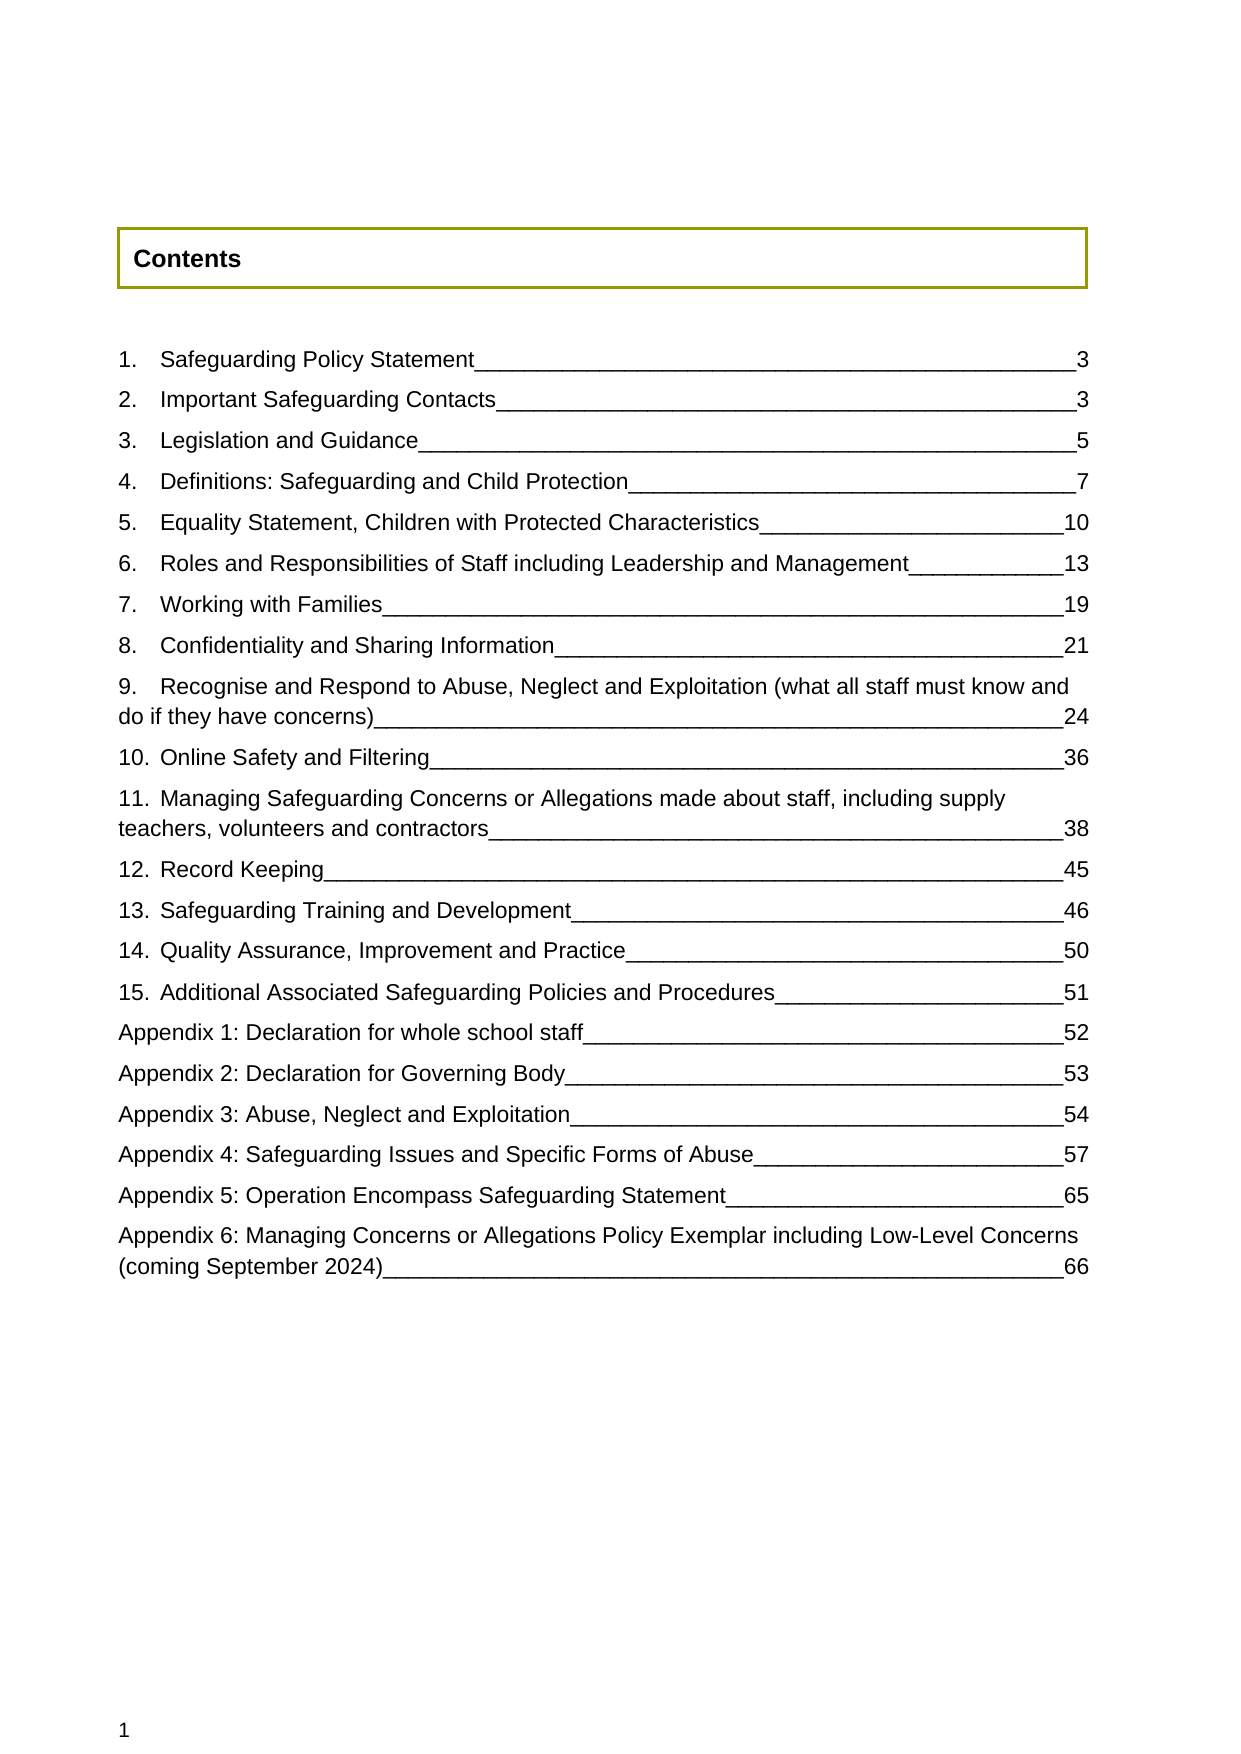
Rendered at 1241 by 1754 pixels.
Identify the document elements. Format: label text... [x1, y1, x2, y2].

text 13. Safeguarding Training and Development 46 [118, 897, 1090, 923]
text Appendix 3: Abuse, Neglect and Exploitation 54 [118, 1101, 1090, 1127]
text 2. Important Safeguarding Contacts 3 [118, 386, 1090, 413]
text 6. Roles and Responsibilities of Staff including Leadership and Management 13 [118, 550, 1090, 577]
text 7. Working with Families 19 [118, 591, 1090, 617]
text 14. Quality Assurance, Improvement and Practice 50 [118, 937, 1090, 964]
text 15. Additional Associated Safeguarding Policies and Procedures 51 [118, 978, 1090, 1005]
text Appendix 5: Operation Encompass Safeguarding Statement 65 [118, 1182, 1090, 1208]
text 1. Safeguarding Policy Statement 3 [118, 346, 1090, 372]
text 9. Recognise and Respond to Abuse, Neglect and Exploitation (what all staff must know and do if they have concerns) 24 [118, 673, 1090, 729]
text 10. Online Safety and Filtering 36 [118, 744, 1090, 770]
text 8. Confidentiality and Sharing Information 21 [118, 632, 1090, 658]
text Appendix 6: Managing Concerns or Allegations Policy Exemplar including Low-Level Concerns (coming September 2024) 66 [118, 1222, 1090, 1279]
text 3. Legislation and Guidance 5 [118, 427, 1090, 454]
text Appendix 4: Safeguarding Issues and Specific Forms of Abuse 57 [118, 1141, 1090, 1168]
text Appendix 1: Declaration for whole school staff 52 [118, 1019, 1090, 1046]
text 4. Definitions: Safeguarding and Child Protection 7 [118, 468, 1090, 495]
text 11. Managing Safeguarding Concerns or Allegations made about staff, including supply teachers, volunteers and contractors 38 [118, 785, 1090, 841]
text 12. Record Keeping 45 [118, 856, 1090, 882]
text Appendix 2: Declaration for Governing Body 53 [118, 1060, 1090, 1086]
text 5. Equality Statement, Children with Protected Characteristics 10 [118, 509, 1090, 536]
